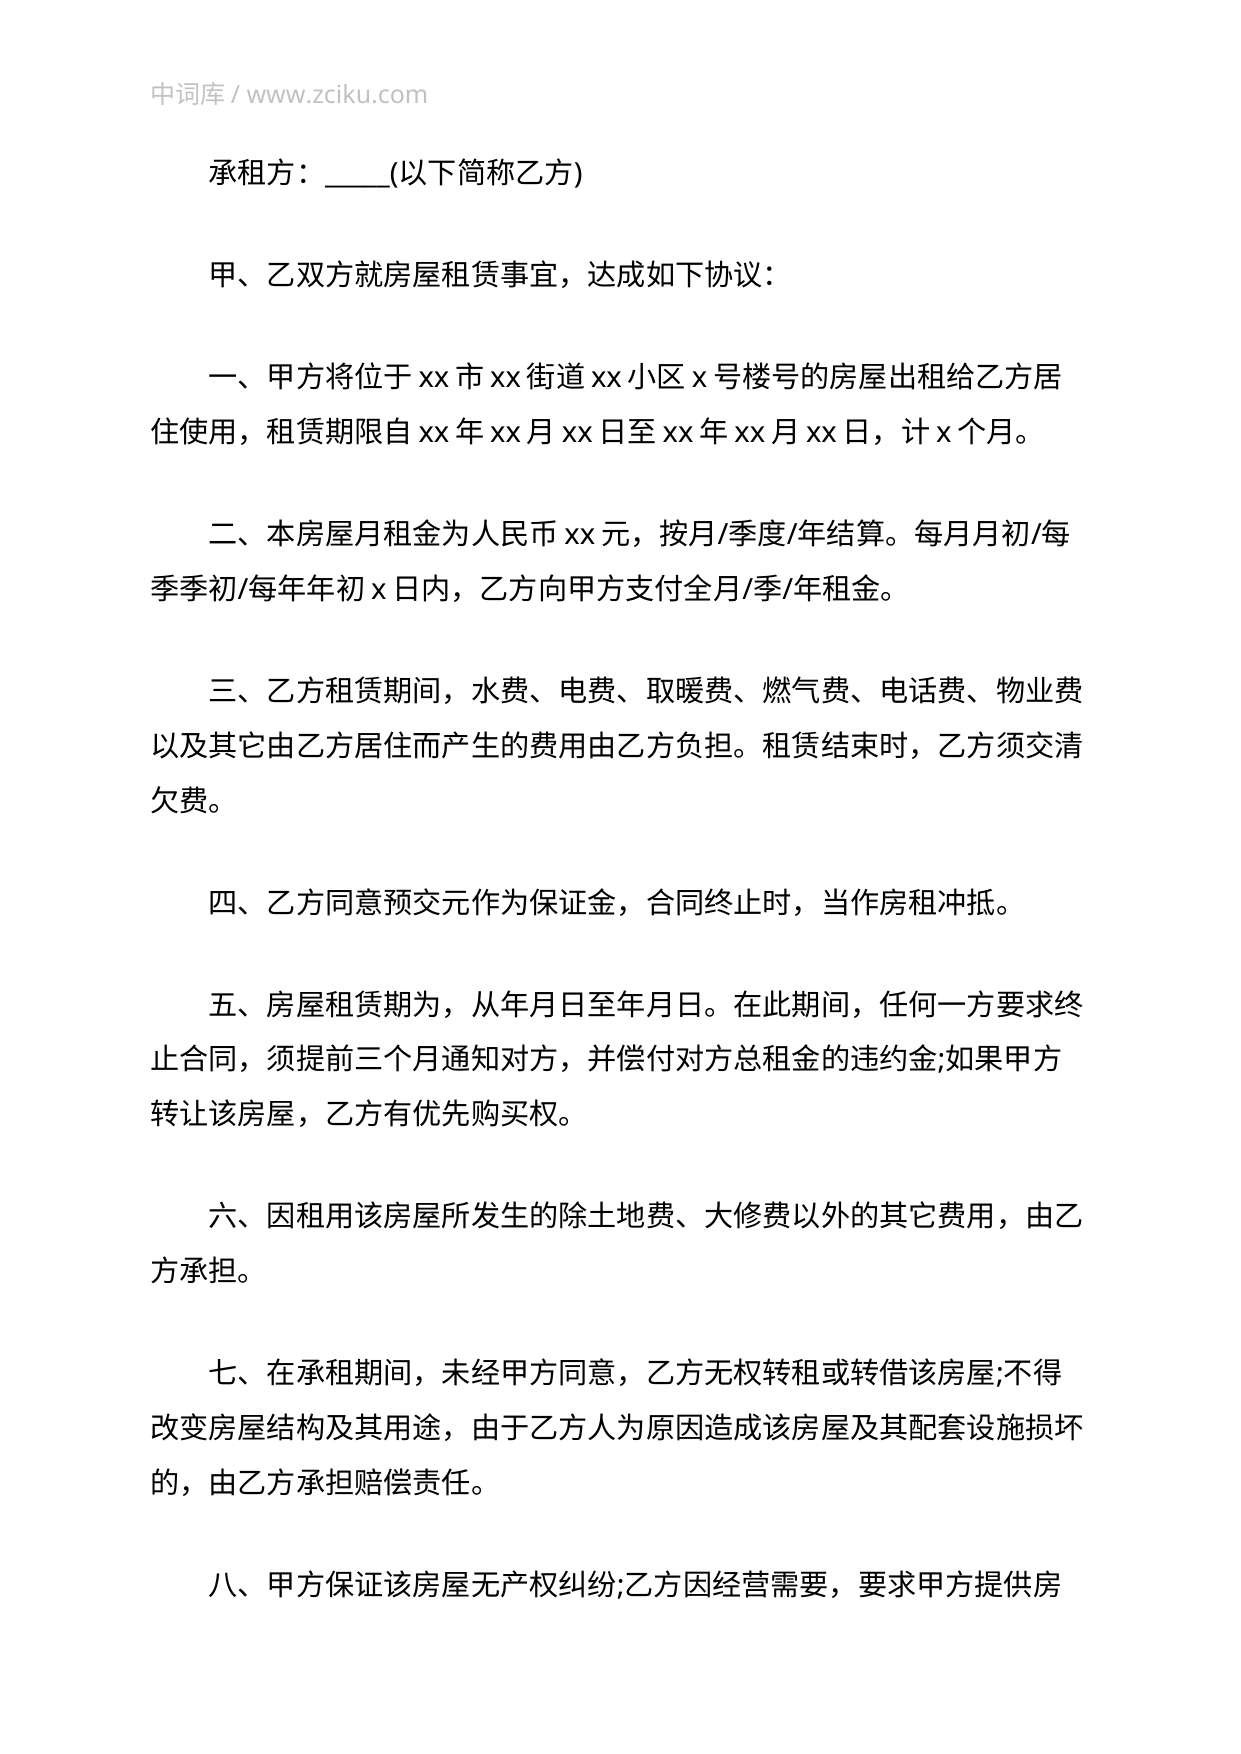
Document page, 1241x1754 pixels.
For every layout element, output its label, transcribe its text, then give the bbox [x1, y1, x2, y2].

text 二、本房屋月租金为人民币xx元，按月/季度/年结算。每月月初/每季季初/每年年初x日内，乙方向甲方支付全月/季/年租金。 [150, 511, 1090, 608]
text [150, 1561, 1090, 1603]
text 七、在承租期间，未经甲方同意，乙方无权转租或转借该房屋;不得改变房屋结构及其用途，由于乙方人为原因造成该房屋及其配套设施损坏的，由乙方承担赔偿责任。 [150, 1349, 1090, 1502]
text 承租方：_____(以下简称乙方) [150, 150, 1090, 192]
text 三、乙方租赁期间，水费、电费、取暖费、燃气费、电话费、物业费以及其它由乙方居住而产生的费用由乙方负担。租赁结束时，乙方须交清欠费。 [150, 668, 1090, 820]
text 四、乙方同意预交元作为保证金，合同终止时，当作房租冲抵。 [150, 879, 1090, 922]
text 一、甲方将位于xx市xx街道xx小区x号楼号的房屋出租给乙方居住使用，租赁期限自xx年xx月xx日至xx年xx月xx日，计x个月。 [150, 354, 1090, 451]
text 甲、乙双方就房屋租赁事宜，达成如下协议： [150, 252, 1090, 294]
text 六、因租用该房屋所发生的除土地费、大修费以外的其它费用，由乙方承担。 [150, 1193, 1090, 1290]
text 五、房屋租赁期为，从年月日至年月日。在此期间，任何一方要求终止合同，须提前三个月通知对方，并偿付对方总租金的违约金;如果甲方转让该房屋，乙方有优先购买权。 [150, 981, 1090, 1133]
